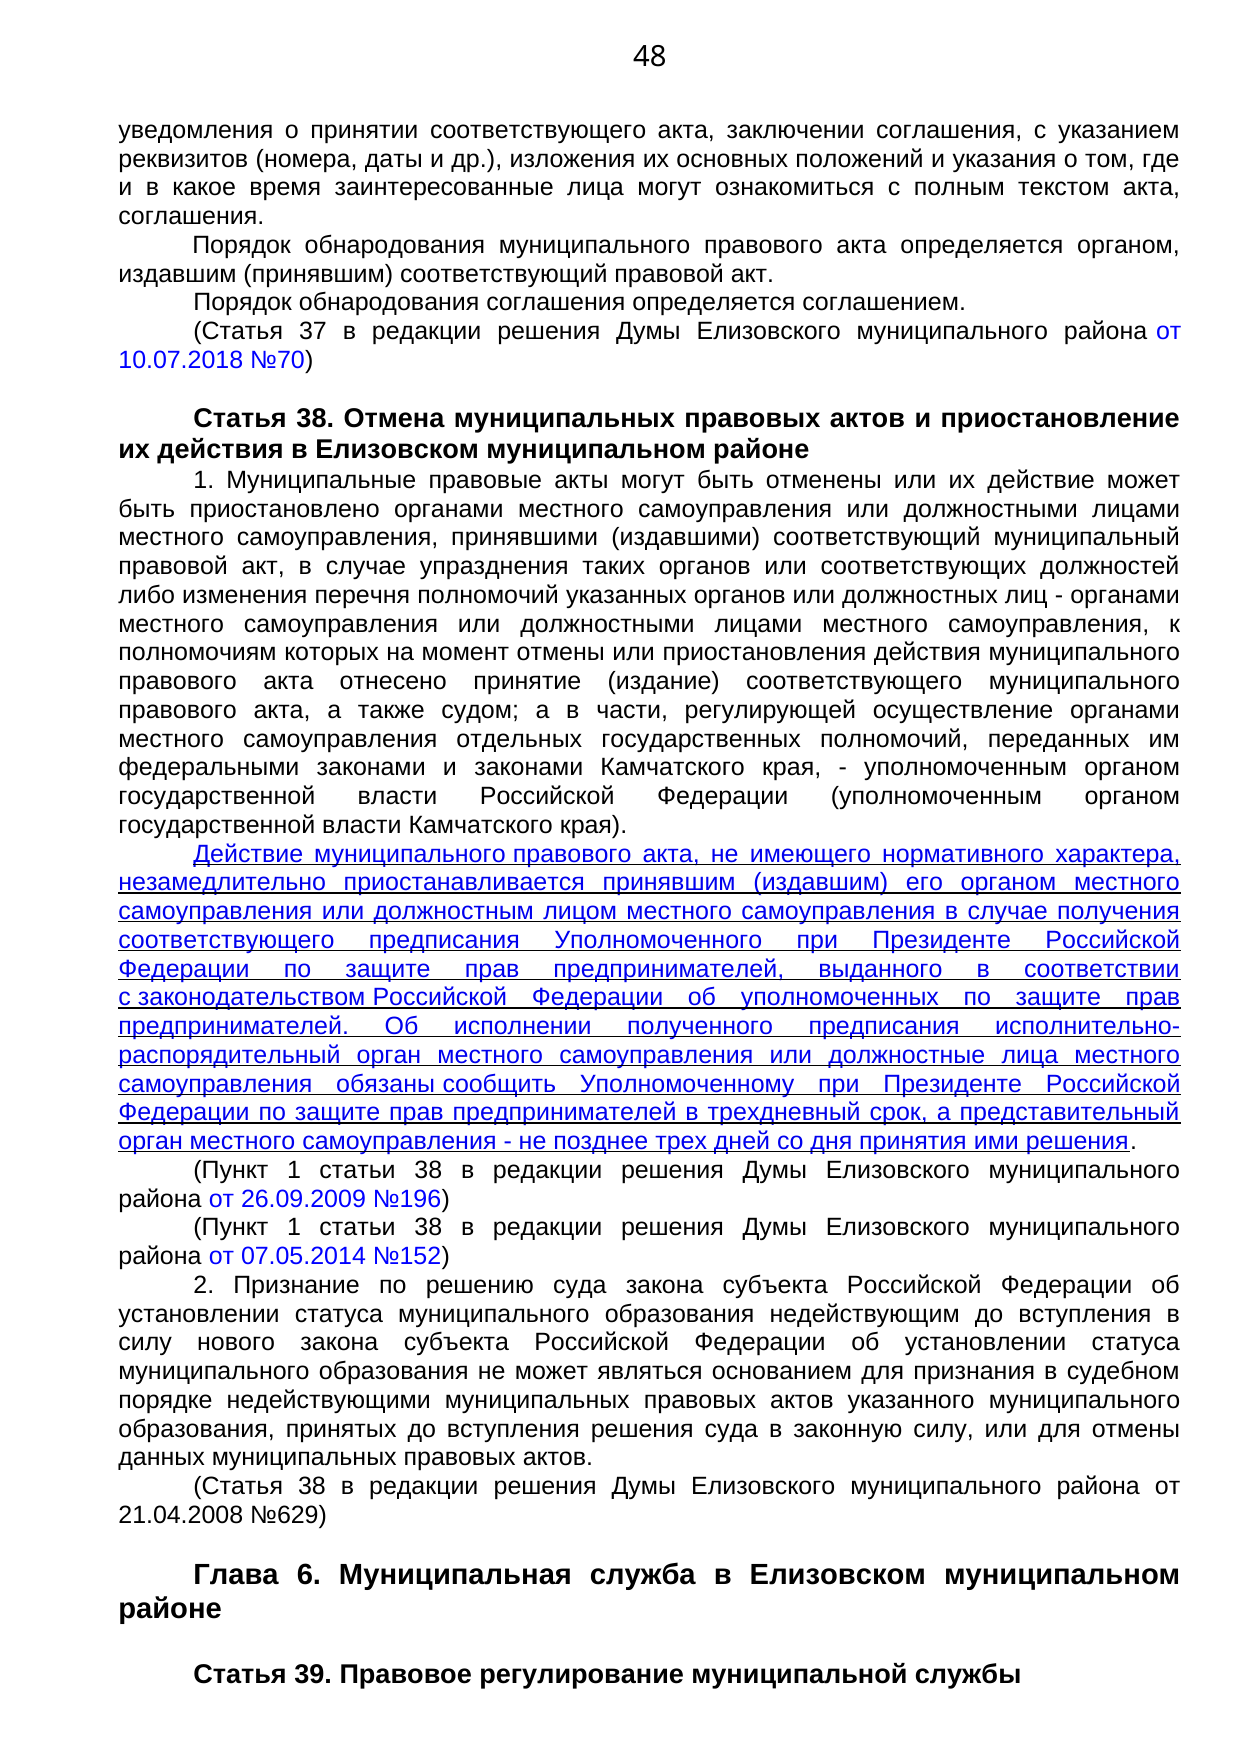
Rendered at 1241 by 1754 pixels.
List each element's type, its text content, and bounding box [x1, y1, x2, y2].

text Глава 6. Муниципальная служба в Елизовском муниципальном районе [118, 1557, 1181, 1624]
text 1. Муниципальные правовые акты могут быть отменены или их действие может быть приостановлено органами местного самоуправления или должностными лицами местного самоуправления, принявшими (издавшими) соответствующий муниципальный правовой акт, в случае упразднения таких органов или соответствующих должностей либо изменения перечня полномочий указанных органов или должностных лиц - органами местного самоуправления или должностными лицами местного самоуправления, к полномочиям которых на момент отмены или приостановления действия муниципального правового акта отнесено принятие (издание) соответствующего муниципального правового акта, а также судом; а в части, регулирующей осуществление органами местного самоуправления отдельных государственных полномочий, переданных им федеральными законами и законами Камчатского края, - уполномоченным органом государственной власти Российской Федерации (уполномоченным органом государственной власти Камчатского края). [118, 465, 1181, 838]
text 2. Признание по решению суда закона субъекта Российской Федерации об установлении статуса муниципального образования недействующим до вступления в силу нового закона субъекта Российской Федерации об установлении статуса муниципального образования не может являться основанием для признания в судебном порядке недействующими муниципальных правовых актов указанного муниципального образования, принятых до вступления решения суда в законную силу, или для отмены данных муниципальных правовых актов. [118, 1270, 1181, 1471]
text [118, 115, 1181, 230]
text Порядок обнародования муниципального правового акта определяется органом, издавшим (принявшим) соответствующий правовой акт. [118, 230, 1181, 287]
text Порядок обнародования соглашения определяется соглашением. [118, 287, 1181, 316]
text (Пункт 1 статьи 38 в редакции решения Думы Елизовского муниципального района от 26.09.2009 №196) [118, 1155, 1181, 1212]
text (Статья 37 в редакции решения Думы Елизовского муниципального района от 10.07.2018 №70) [118, 316, 1181, 373]
text Статья 39. Правовое регулирование муниципальной службы [118, 1658, 1181, 1689]
text (Статья 38 в редакции решения Думы Елизовского муниципального района от 21.04.2008 №629) [118, 1471, 1181, 1528]
text (Пункт 1 статьи 38 в редакции решения Думы Елизовского муниципального района от 07.05.2014 №152) [118, 1212, 1181, 1270]
text Статья 38. Отмена муниципальных правовых актов и приостановление их действия в Елизовском муниципальном районе [118, 402, 1181, 465]
text Действие муниципального правового акта, не имеющего нормативного характера, незамедлительно приостанавливается принявшим (издавшим) его органом местного самоуправления или должностным лицом местного самоуправления в случае получения соответствующего предписания Уполномоченного при Президенте Российской Федерации по защите прав предпринимателей, выданного в соответствии с законодательством Российской Федерации об уполномоченных по защите прав предпринимателей. Об исполнении полученного предписания исполнительно-распорядительный орган местного самоуправления или должностные лица местного самоуправления обязаны сообщить Уполномоченному при Президенте Российской Федерации по защите прав предпринимателей в трехдневный срок, а представительный орган местного самоуправления - не позднее трех дней со дня принятия ими решения. [118, 838, 1181, 892]
